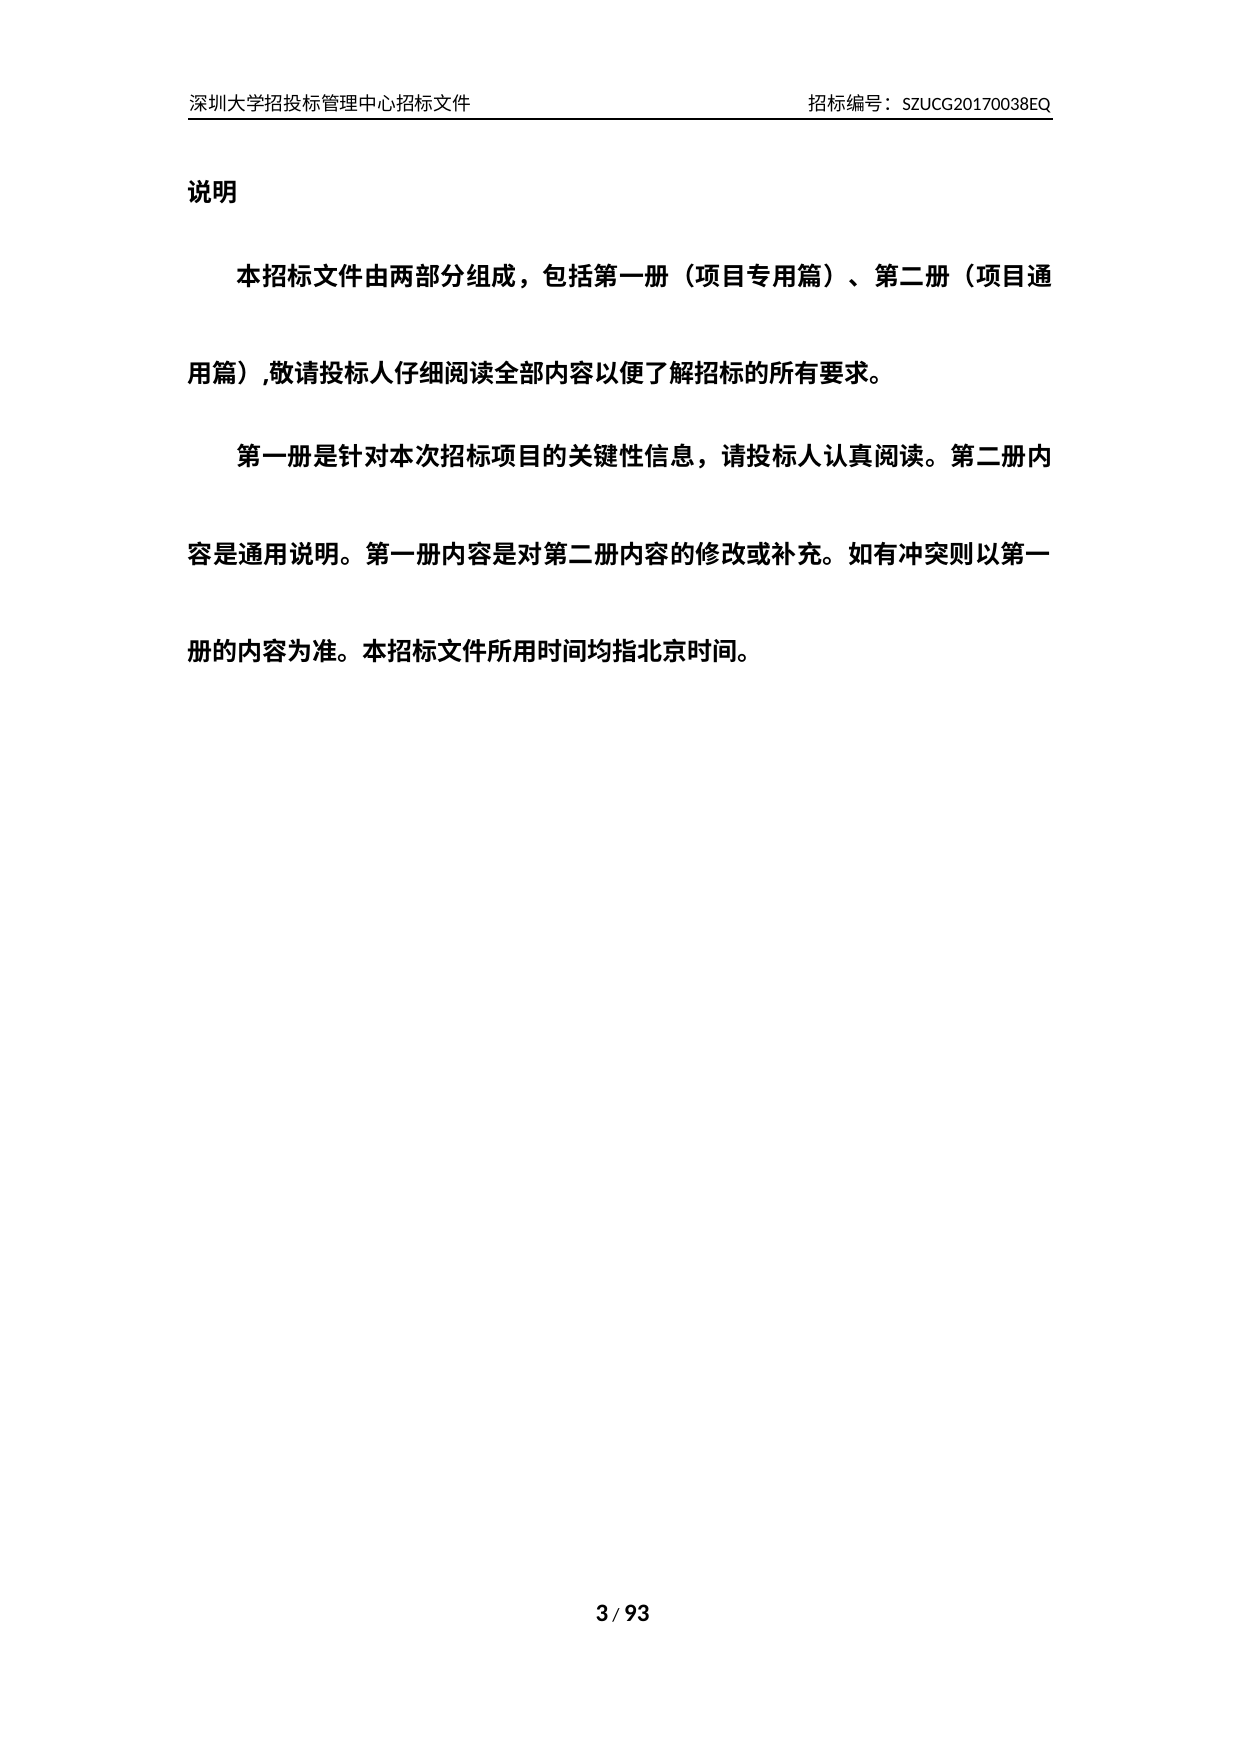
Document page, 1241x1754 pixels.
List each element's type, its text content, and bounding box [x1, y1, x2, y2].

text 本招标文件由两部分组成，包括第一册（项目专用篇）、第二册（项目通用篇）,敬请投标人仔细阅读全部内容以便了解招标的所有要求。 [187, 242, 1053, 404]
text 第一册是针对本次招标项目的关键性信息，请投标人认真阅读。第二册内容是通用说明。第一册内容是对第二册内容的修改或补充。如有冲突则以第一册的内容为准。本招标文件所用时间均指北京时间。 [187, 422, 1053, 682]
text 说明 [187, 158, 1053, 223]
